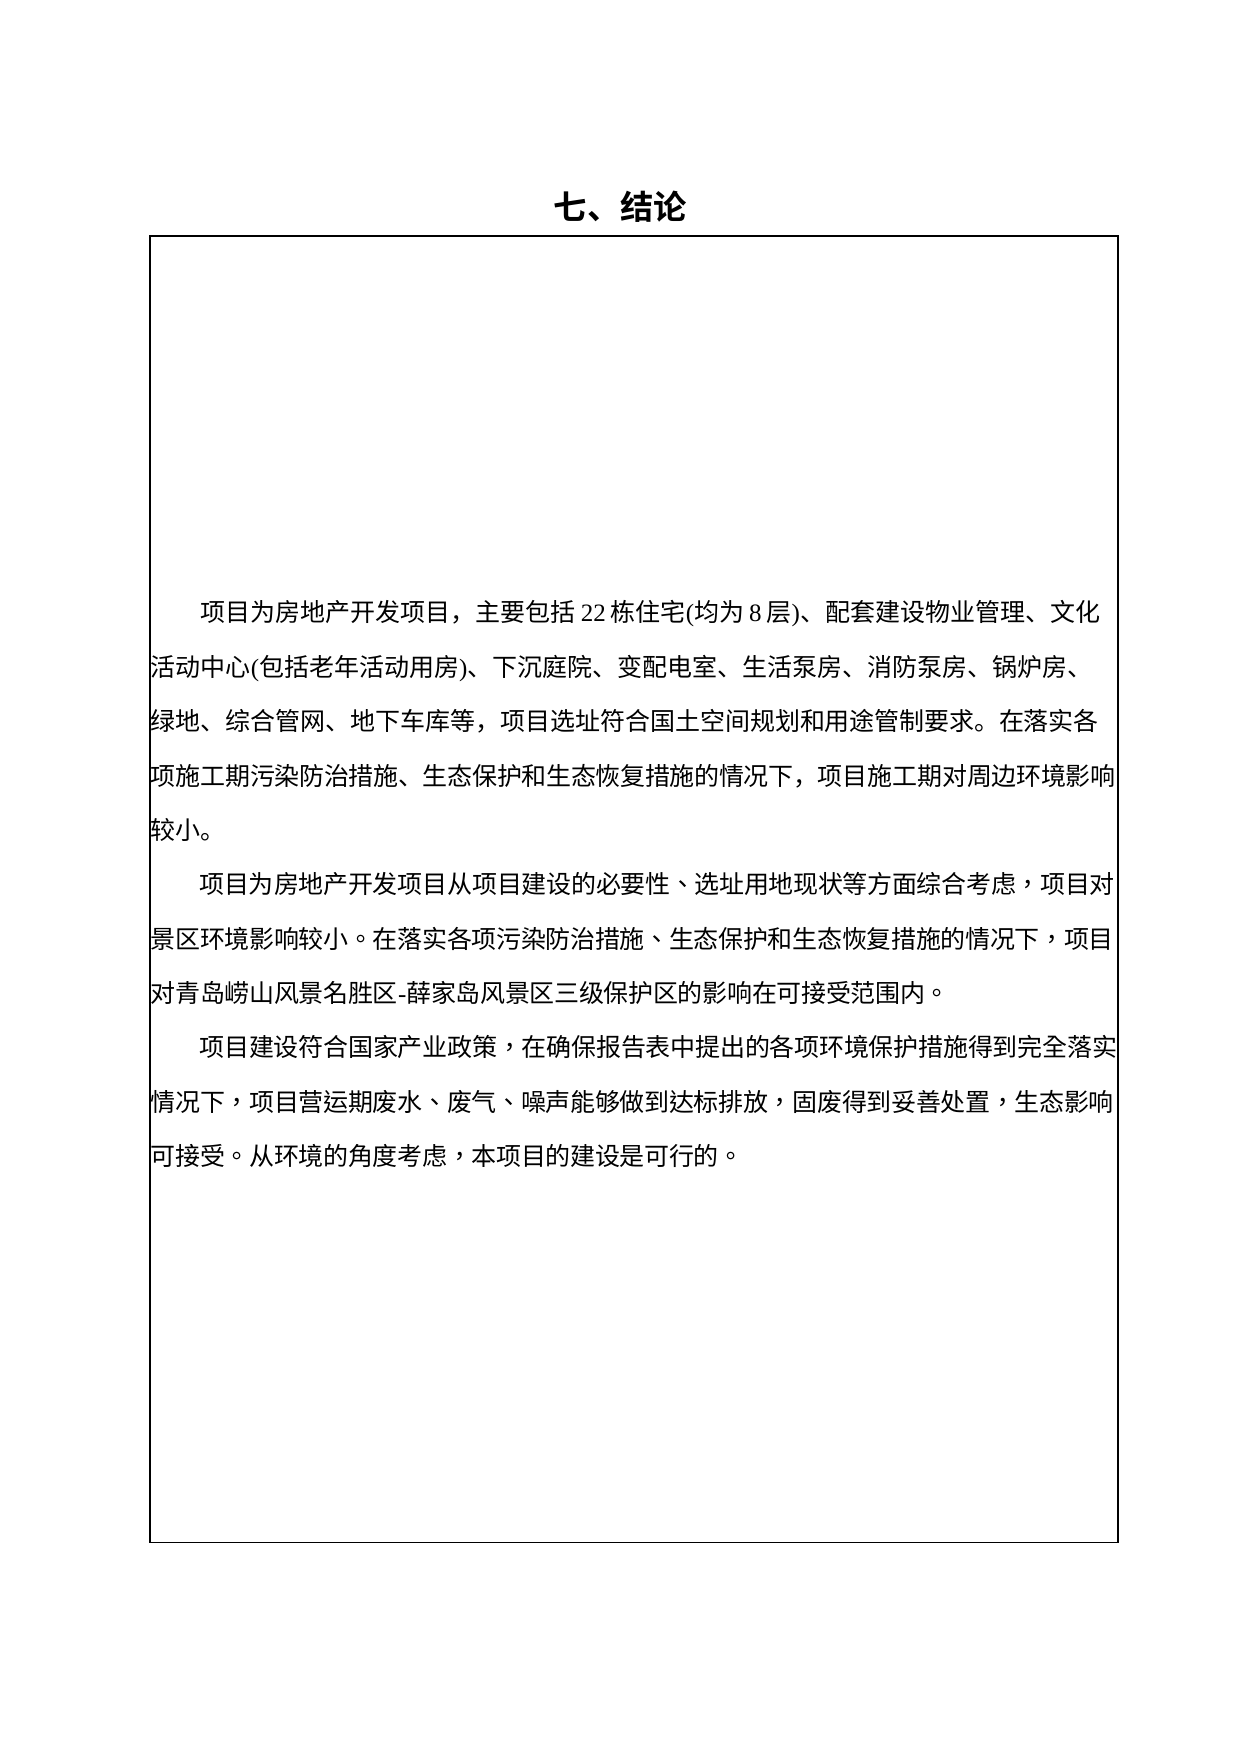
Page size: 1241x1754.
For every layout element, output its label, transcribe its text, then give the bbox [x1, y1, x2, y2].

subtitle 七、结论 [150, 188, 1090, 226]
table_header 项目为房地产开发项目，主要包括22栋住宅(均为8层)、配套建设物业管理、文化活动中心(包括老年活动用房)、下沉庭院、变配电室、生活泵房、消防泵房、锅炉房、绿地、综合管网、地下车库等，项目选址符合国土空间规划和用途管制要求。在落实各项施工期污染防治措施、生态保护和生态恢复措施的情况下，项目施工期对周边环境影响较小。 项目为房地产开发项目从项目建设的必要性、选址用地现状等方面综合考虑，项目对景区环境影响较小。在落实各项污染防治措施、生态保护和生态恢复措施的情况下，项目对青岛崂山风景名胜区-薛家岛风景区三级保护区的影响在可接受范围内。 项目建设符合国家产业政策，在确保报告表中提出的各项环境保护措施得到完全落实情况下，项目营运期废水、废气、噪声能够做到达标排放，固废得到妥善处置，生态影响可接受。从环境的角度考虑，本项目的建设是可行的。 [151, 237, 1117, 1542]
